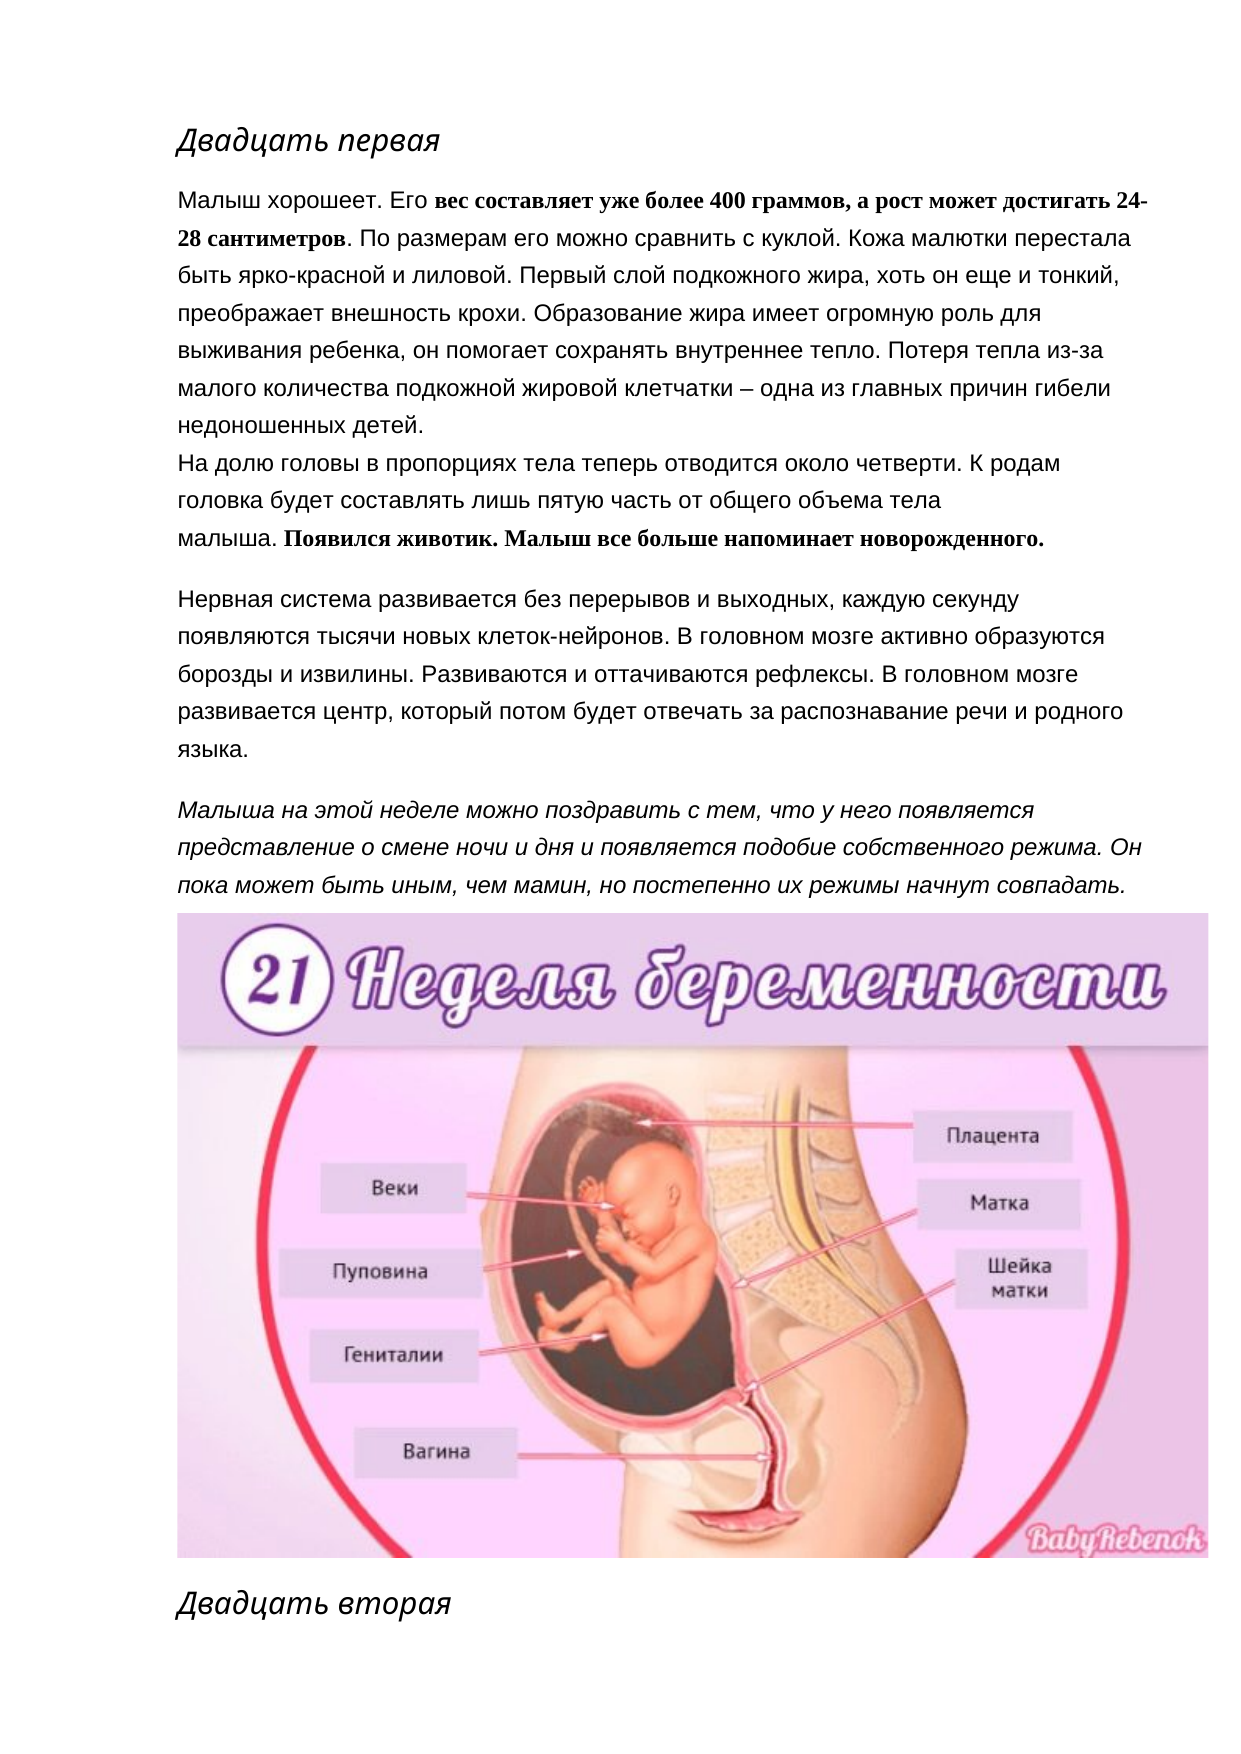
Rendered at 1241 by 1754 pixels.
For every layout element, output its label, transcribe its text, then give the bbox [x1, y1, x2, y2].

text На долю головы в пропорциях тела теперь отводится около четверти. К родам головка будет составлять лишь пятую часть от общего объема тела малыша. Появился животик. Малыш все больше напоминает новорожденного. [177, 439, 1152, 551]
text Двадцать первая [177, 118, 1152, 161]
text Малыш хорошеет. Его вес составляет уже более 400 граммов, а рост может достигать 24-28 сантиметров. По размерам его можно сравнить с куклой. Кожа малютки перестала быть ярко-красной и лиловой. Первый слой подкожного жира, хоть он еще и тонкий, преображает внешность крохи. Образование жира имеет огромную роль для выживания ребенка, он помогает сохранять внутреннее тепло. Потеря тепла из-за малого количества подкожной жировой клетчатки – одна из главных причин гибели недоношенных детей. [177, 176, 1152, 439]
text Нервная система развивается без перерывов и выходных, каждую секунду появляются тысячи новых клеток-нейронов. В головном мозге активно образуются борозды и извилины. Развиваются и оттачиваются рефлексы. В головном мозге развивается центр, который потом будет отвечать за распознавание речи и родного языка. [177, 575, 1152, 762]
picture [177, 913, 1209, 1558]
text Двадцать вторая [177, 1581, 1152, 1624]
text Малыша на этой неделе можно поздравить с тем, что у него появляется представление о смене ночи и дня и появляется подобие собственного режима. Он пока может быть иным, чем мамин, но постепенно их режимы начнут совпадать. [177, 786, 1152, 898]
